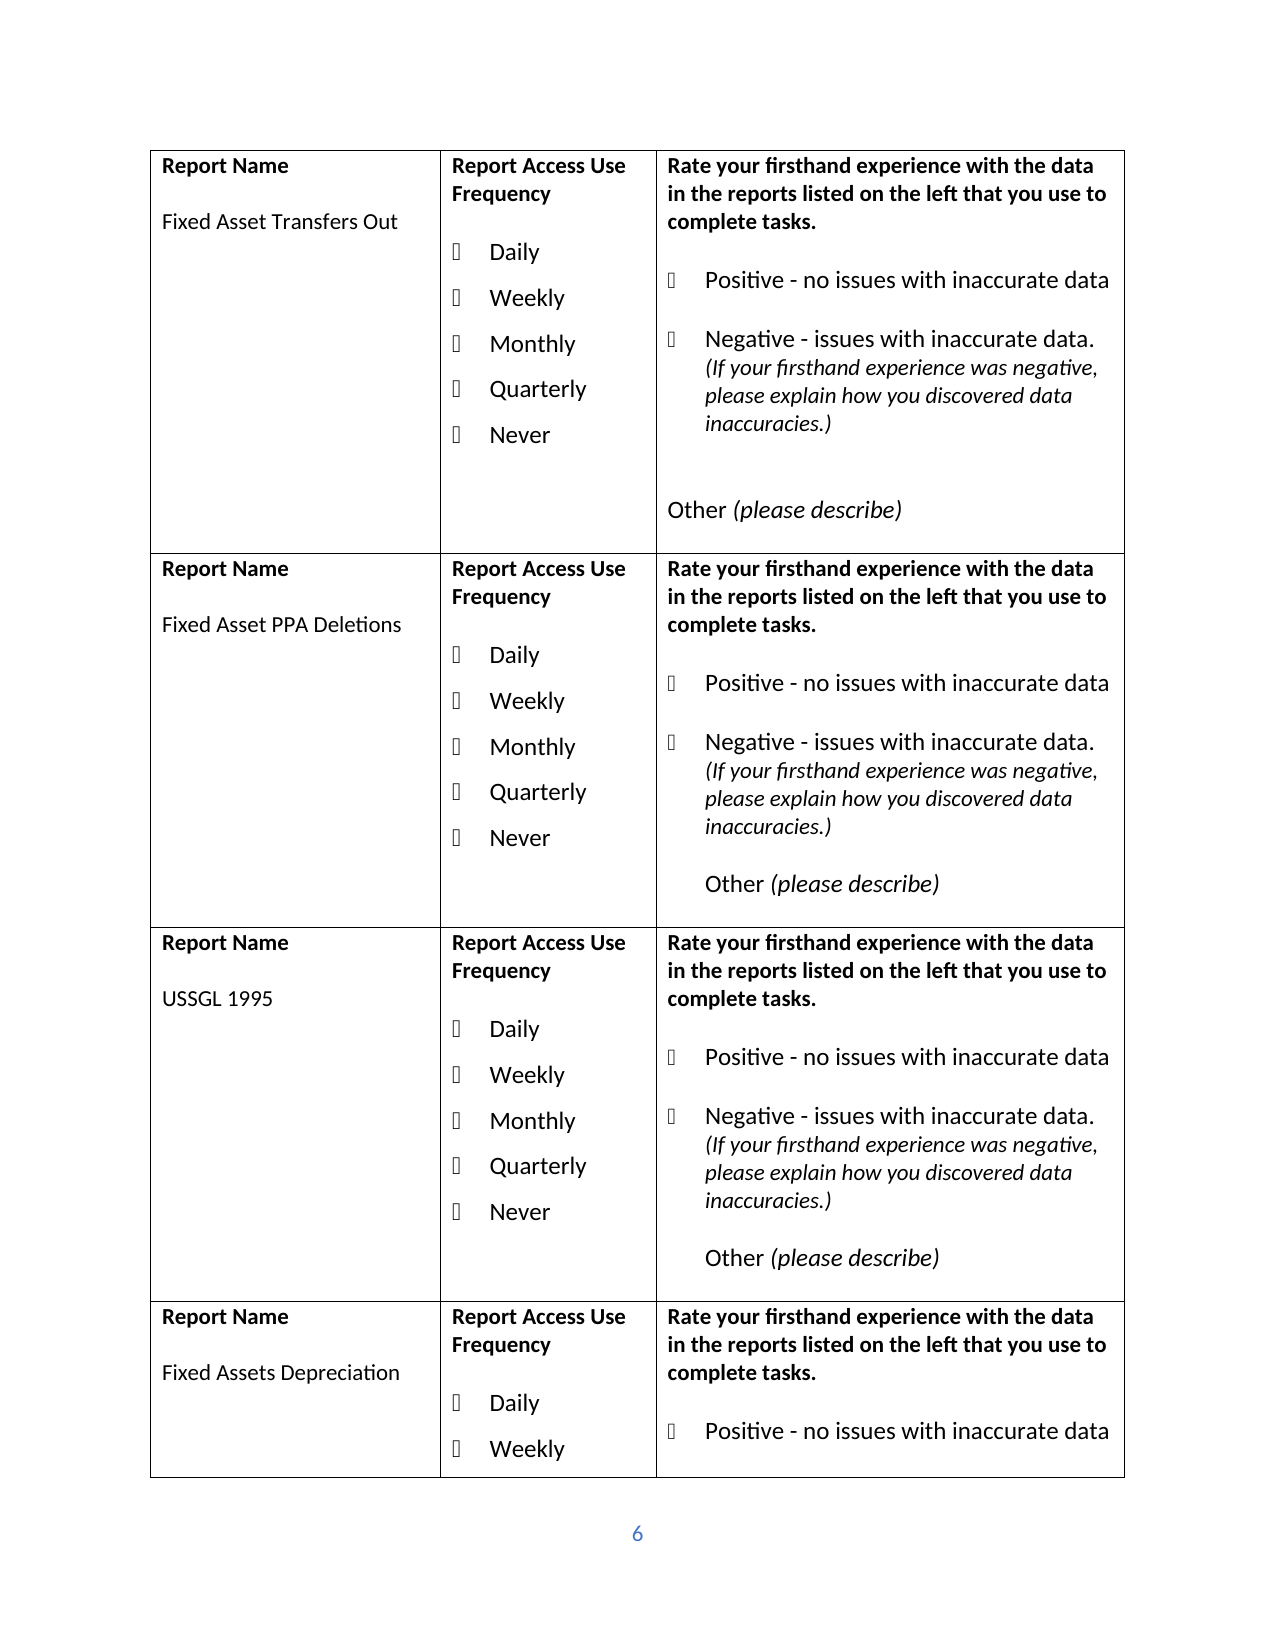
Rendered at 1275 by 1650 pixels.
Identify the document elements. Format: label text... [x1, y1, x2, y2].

table_cell Report Name USSGL 1995 [151, 928, 440, 1301]
table_cell Report Access Use Frequency Daily Weekly Monthly Quarterly Never [441, 928, 656, 1301]
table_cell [657, 1302, 1124, 1477]
table_cell Report Access Use Frequency Daily Weekly Monthly Quarterly Never [441, 554, 656, 927]
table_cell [441, 1302, 656, 1477]
table_cell Report Name Fixed Asset PPA Deletions [151, 554, 440, 927]
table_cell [151, 1302, 440, 1477]
table_cell Report Name Fixed Asset Transfers Out [151, 151, 440, 553]
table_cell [441, 151, 656, 553]
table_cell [657, 151, 1124, 553]
